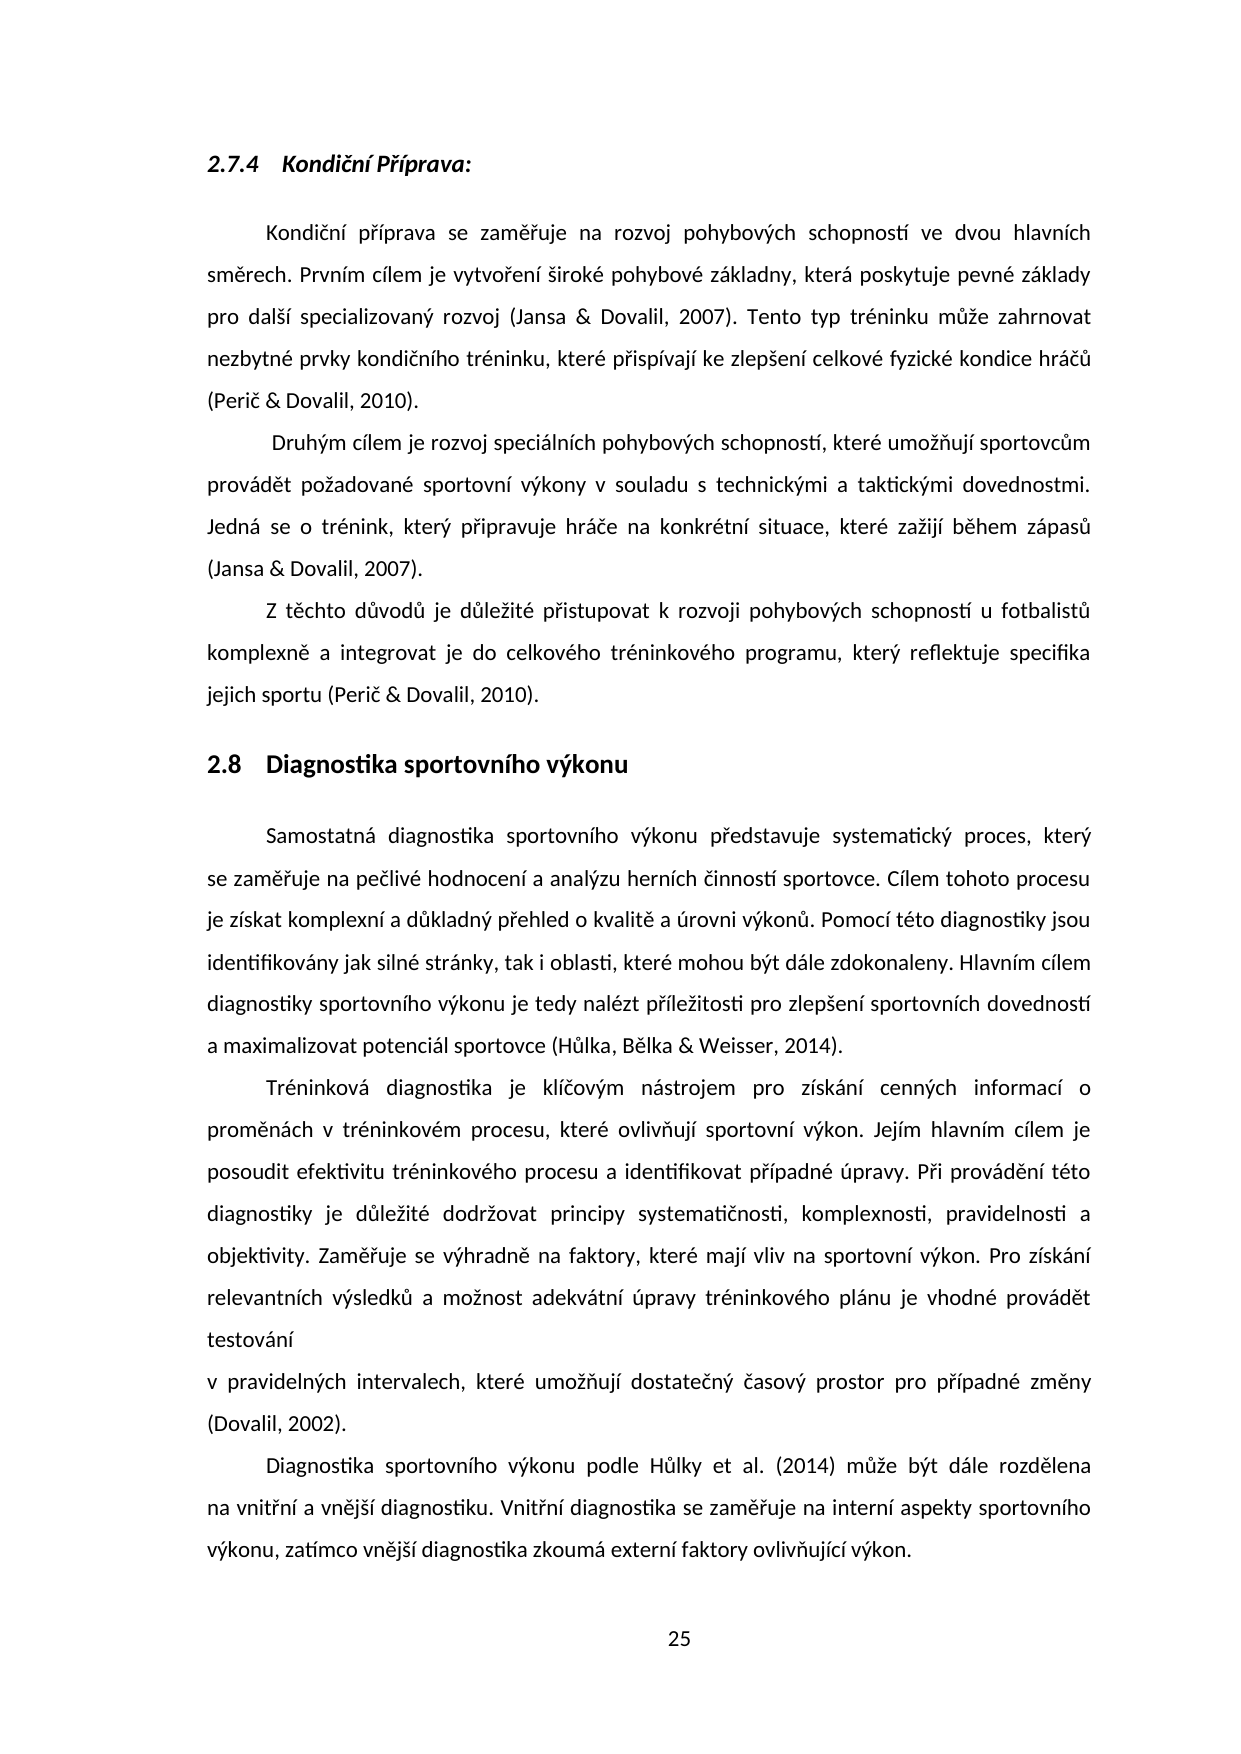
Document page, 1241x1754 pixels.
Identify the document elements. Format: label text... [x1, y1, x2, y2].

subtitle Diagnostika sportovního výkonu [207, 747, 1092, 780]
text Z těchto důvodů je důležité přistupovat k rozvoji pohybových schopností u fotbalistů komplexně a integrovat je do celkového tréninkového programu, který reflektuje specifika jejich sportu (Perič & Dovalil, 2010). [207, 596, 1092, 708]
text Druhým cílem je rozvoj speciálních pohybových schopností, které umožňují sportovcům provádět požadované sportovní výkony v souladu s technickými a taktickými dovednostmi. Jedná se o trénink, který připravuje hráče na konkrétní situace, které zažijí během zápasů (Jansa & Dovalil, 2007). [207, 428, 1092, 582]
text Samostatná diagnostika sportovního výkonu představuje systematický proces, který se zaměřuje na pečlivé hodnocení a analýzu herních činností sportovce. Cílem tohoto procesu je získat komplexní a důkladný přehled o kvalitě a úrovni výkonů. Pomocí této diagnostiky jsou identifikovány jak silné stránky, tak i oblasti, které mohou být dále zdokonaleny. Hlavním cílem diagnostiky sportovního výkonu je tedy nalézt příležitosti pro zlepšení sportovních dovedností a maximalizovat potenciál sportovce (Hůlka, Bělka & Weisser, 2014). [207, 822, 1092, 1059]
subtitle Kondiční Příprava: [207, 148, 1092, 178]
text Kondiční příprava se zaměřuje na rozvoj pohybových schopností ve dvou hlavních směrech. Prvním cílem je vytvoření široké pohybové základny, která poskytuje pevné základy pro další specializovaný rozvoj (Jansa & Dovalil, 2007). Tento typ tréninku může zahrnovat nezbytné prvky kondičního tréninku, které přispívají ke zlepšení celkové fyzické kondice hráčů (Perič & Dovalil, 2010). [207, 218, 1092, 414]
text Diagnostika sportovního výkonu podle Hůlky et al. (2014) může být dále rozdělena na vnitřní a vnější diagnostiku. Vnitřní diagnostika se zaměřuje na interní aspekty sportovního výkonu, zatímco vnější diagnostika zkoumá externí faktory ovlivňující výkon. [207, 1451, 1092, 1563]
text Tréninková diagnostika je klíčovým nástrojem pro získání cenných informací o proměnách v tréninkovém procesu, které ovlivňují sportovní výkon. Jejím hlavním cílem je posoudit efektivitu tréninkového procesu a identifikovat případné úpravy. Při provádění této diagnostiky je důležité dodržovat principy systematičnosti, komplexnosti, pravidelnosti a objektivity. Zaměřuje se výhradně na faktory, které mají vliv na sportovní výkon. Pro získání relevantních výsledků a možnost adekvátní úpravy tréninkového plánu je vhodné provádět testování v pravidelných intervalech, které umožňují dostatečný časový prostor pro případné změny (Dovalil, 2002). [207, 1073, 1092, 1437]
